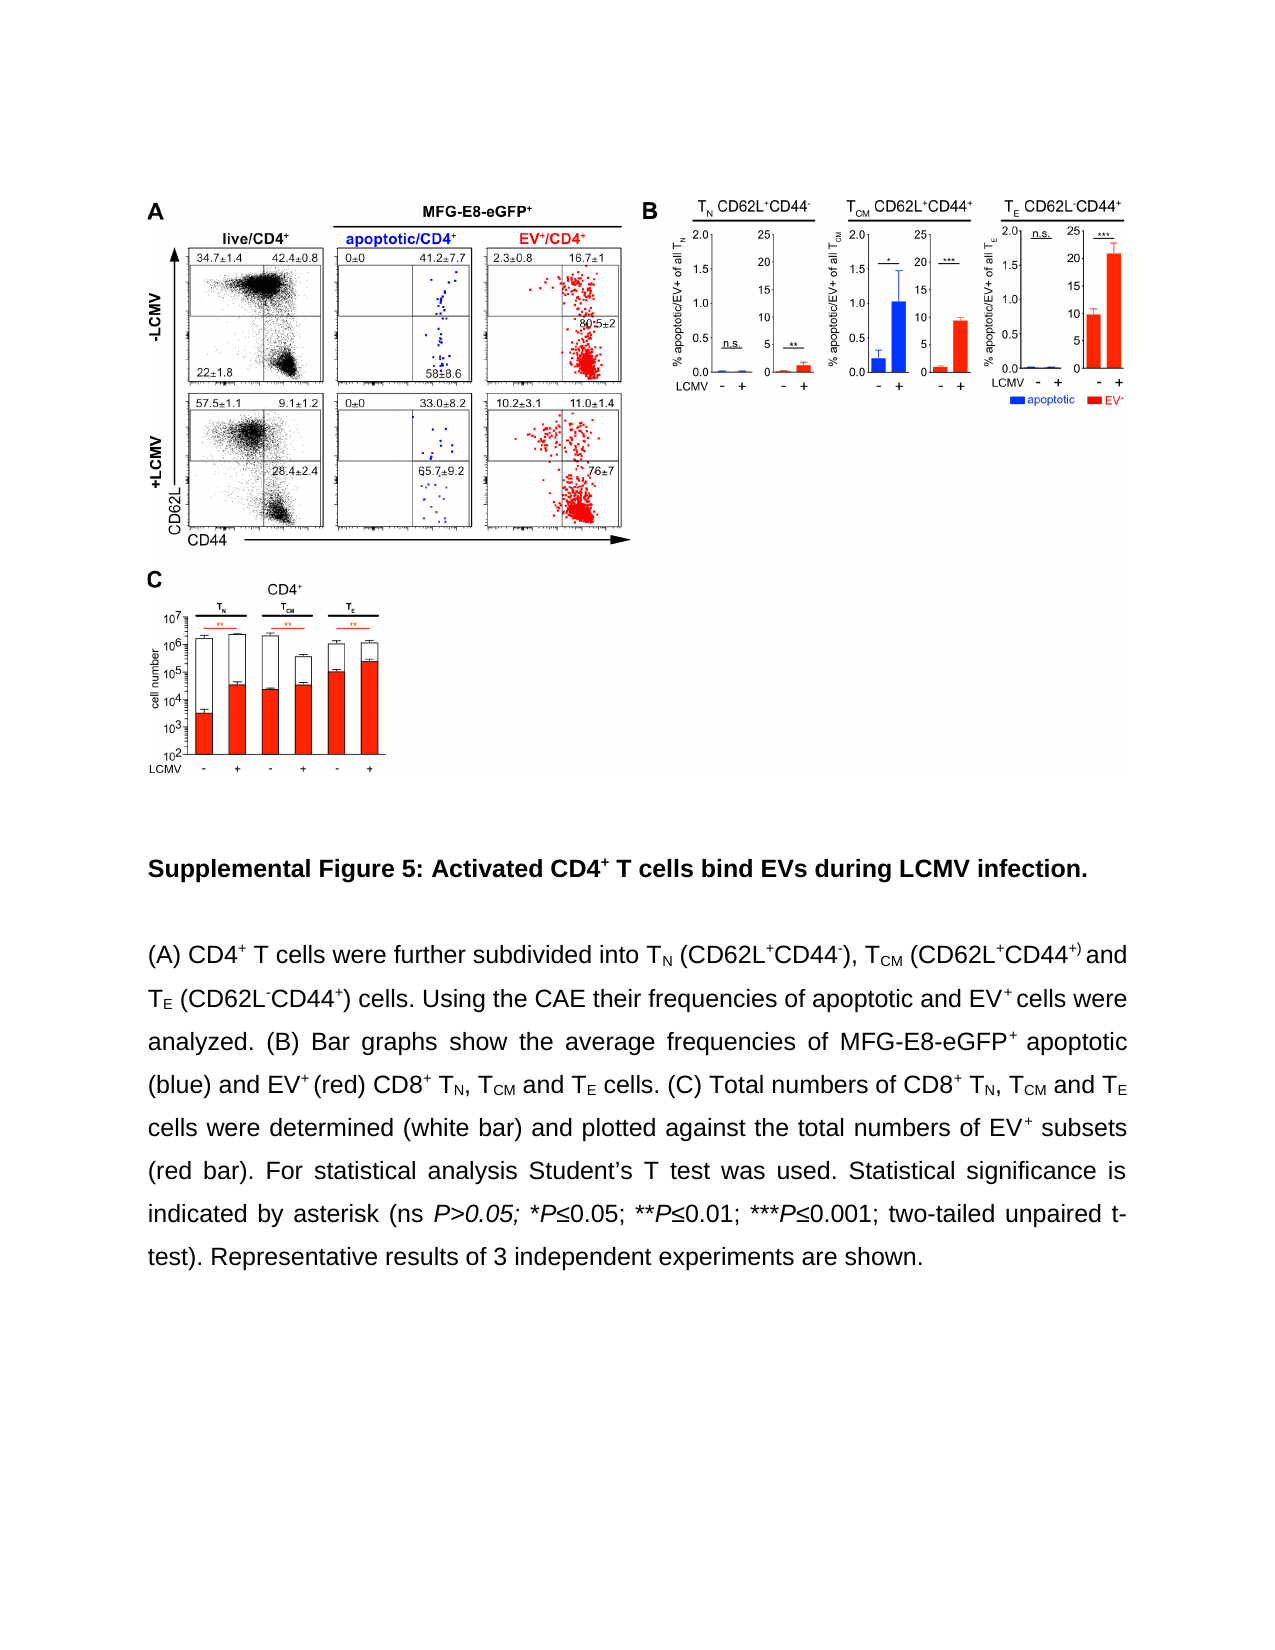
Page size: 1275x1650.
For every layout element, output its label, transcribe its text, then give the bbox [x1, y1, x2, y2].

text Supplemental Figure 5: Activated CD4+ T cells bind EVs during LCMV infection. [148, 854, 1127, 883]
picture [147, 200, 1128, 773]
text (A) CD4+ T cells were further subdivided into TN (CD62L+CD44-), TCM (CD62L+CD44+) and TE (CD62L-CD44+) cells. Using the CAE their frequencies of apoptotic and EV+ cells were analyzed. (B) Bar graphs show the average frequencies of MFG-E8-eGFP+ apoptotic (blue) and EV+ (red) CD8+ TN, TCM and TE cells. (C) Total numbers of CD8+ TN, TCM and TE cells were determined (white bar) and plotted against the total numbers of EV+ subsets (red bar). For statistical analysis Student’s T test was used. Statistical significance is indicated by asterisk (ns P>0.05; *P≤0.05; **P≤0.01; ***P≤0.001; two-tailed unpaired t-test). Representative results of 3 independent experiments are shown. [148, 940, 1127, 1271]
